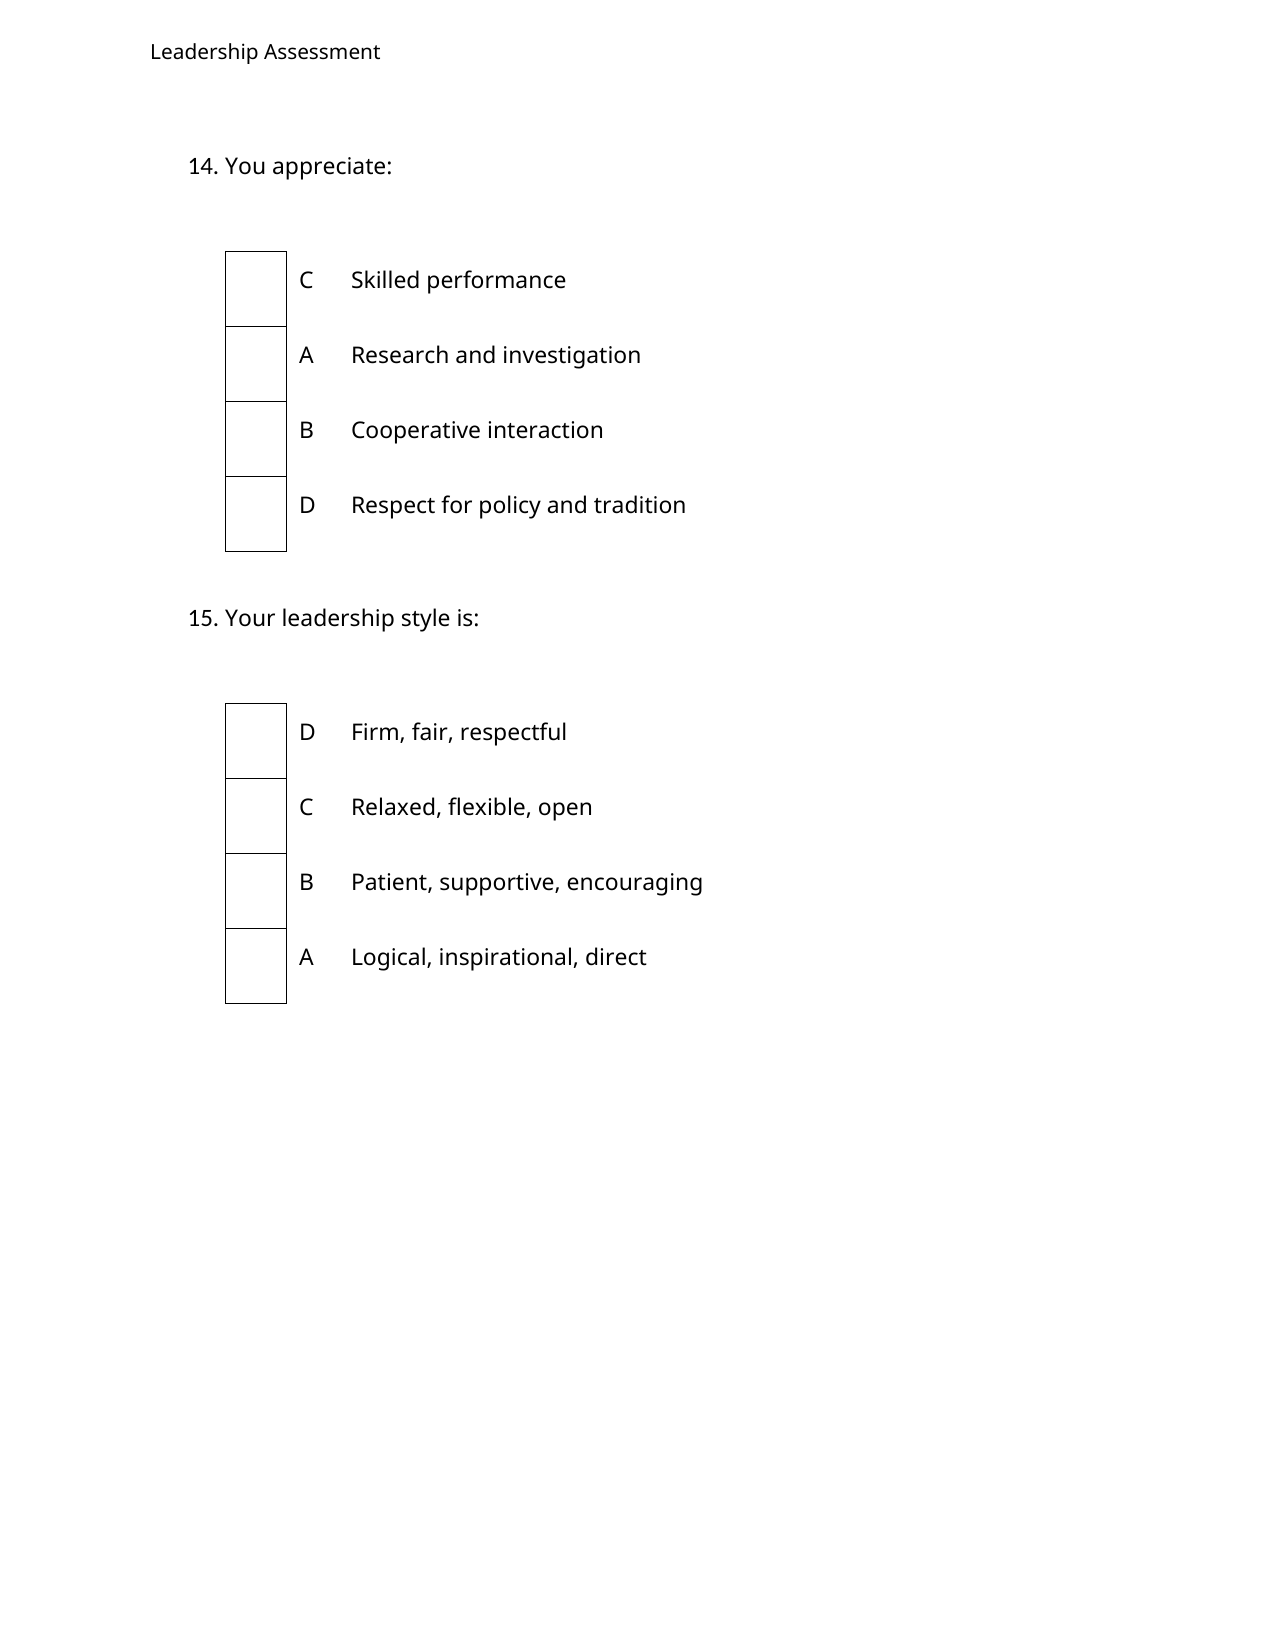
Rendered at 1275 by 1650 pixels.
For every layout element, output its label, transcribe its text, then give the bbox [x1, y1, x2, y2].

table_cell B [287, 853, 339, 928]
table_header [226, 252, 286, 326]
table_cell Research and investigation [339, 326, 801, 401]
table_cell [226, 327, 286, 401]
table_header Skilled performance [339, 251, 801, 326]
table_cell [226, 929, 286, 1003]
table_cell Respect for policy and tradition [339, 476, 801, 551]
table_cell [226, 779, 286, 853]
list Your leadership style is: [187, 602, 1125, 633]
table_header C [287, 251, 339, 326]
table_cell D [287, 476, 339, 551]
table_cell A [287, 928, 339, 1003]
table_cell Logical, inspirational, direct [339, 928, 801, 1003]
table_cell [226, 477, 286, 551]
table_cell B [287, 401, 339, 476]
table_cell Cooperative interaction [339, 401, 801, 476]
table_header D [287, 703, 339, 778]
table_cell Relaxed, flexible, open [339, 778, 801, 853]
table_header Firm, fair, respectful [339, 703, 801, 778]
table_cell Patient, supportive, encouraging [339, 853, 801, 928]
table_cell [226, 854, 286, 928]
table_cell A [287, 326, 339, 401]
table_cell C [287, 778, 339, 853]
table_cell [226, 402, 286, 476]
list You appreciate: [187, 150, 1125, 181]
table_header [226, 704, 286, 778]
